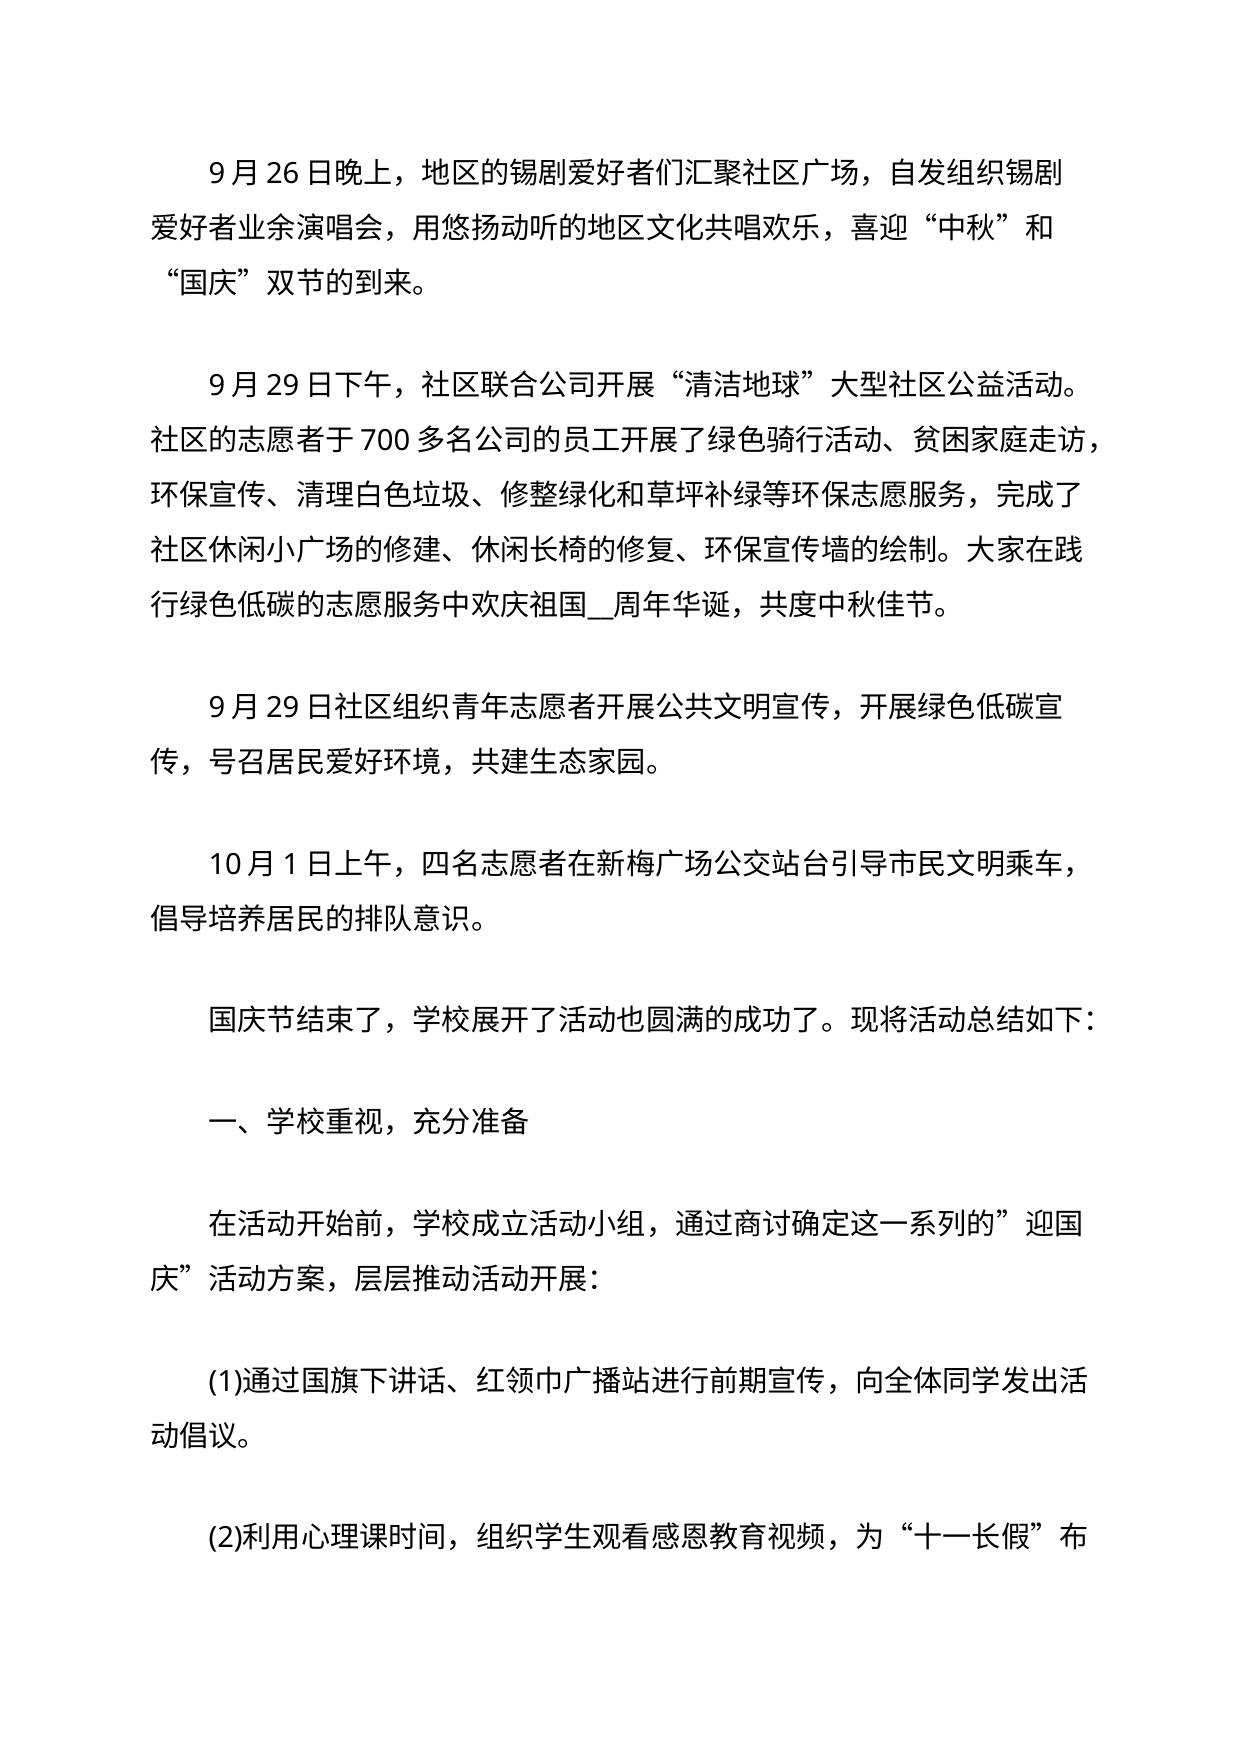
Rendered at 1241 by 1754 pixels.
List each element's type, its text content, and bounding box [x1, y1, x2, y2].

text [150, 1514, 1090, 1556]
text 9月29日社区组织青年志愿者开展公共文明宣传，开展绿色低碳宣传，号召居民爱好环境，共建生态家园。 [150, 683, 1090, 781]
text (1)通过国旗下讲话、红领巾广播站进行前期宣传，向全体同学发出活动倡议。 [150, 1357, 1090, 1454]
text 10月1日上午，四名志愿者在新梅广场公交站台引导市民文明乘车，倡导培养居民的排队意识。 [150, 840, 1090, 937]
text 一、学校重视，充分准备 [150, 1099, 1090, 1141]
text 9月26日晚上，地区的锡剧爱好者们汇聚社区广场，自发组织锡剧爱好者业余演唱会，用悠扬动听的地区文化共唱欢乐，喜迎“中秋”和“国庆”双节的到来。 [150, 150, 1090, 302]
text 在活动开始前，学校成立活动小组，通过商讨确定这一系列的”迎国庆”活动方案，层层推动活动开展： [150, 1201, 1090, 1298]
text 9月29日下午，社区联合公司开展“清洁地球”大型社区公益活动。社区的志愿者于700多名公司的员工开展了绿色骑行活动、贫困家庭走访，环保宣传、清理白色垃圾、修整绿化和草坪补绿等环保志愿服务，完成了社区休闲小广场的修建、休闲长椅的修复、环保宣传墙的绘制。大家在践行绿色低碳的志愿服务中欢庆祖国__周年华诞，共度中秋佳节。 [150, 362, 1090, 624]
text 国庆节结束了，学校展开了活动也圆满的成功了。现将活动总结如下： [150, 997, 1090, 1039]
